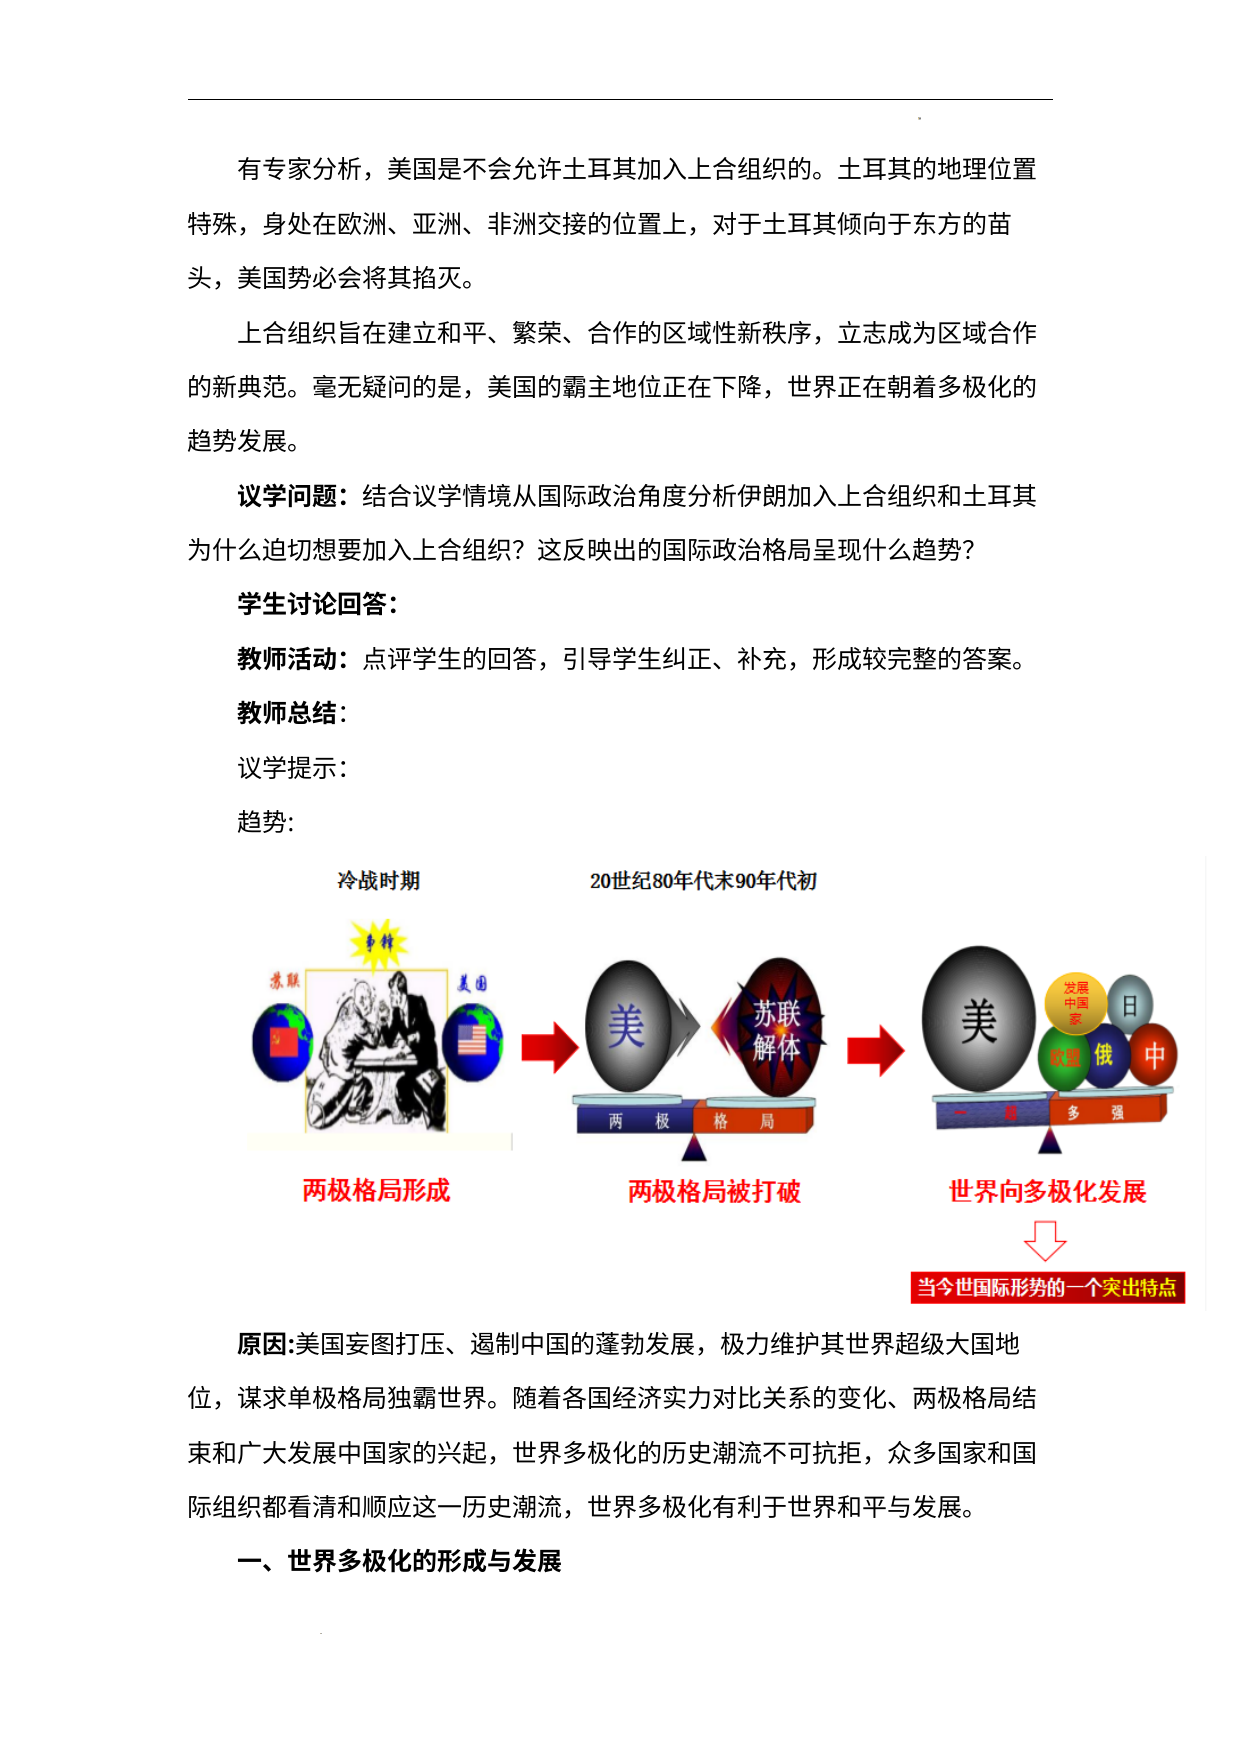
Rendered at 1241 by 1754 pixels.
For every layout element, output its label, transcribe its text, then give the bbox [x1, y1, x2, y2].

text 有专家分析，美国是不会允许土耳其加入上合组织的。土耳其的地理位置特殊，身处在欧洲、亚洲、非洲交接的位置上，对于土耳其倾向于东方的苗头，美国势必会将其掐灭。 [187, 150, 1053, 295]
text 教师活动：点评学生的回答，引导学生纠正、补充，形成较完整的答案。 [187, 639, 1053, 676]
text 上合组织旨在建立和平、繁荣、合作的区域性新秩序，立志成为区域合作的新典范。毫无疑问的是，美国的霸主地位正在下降，世界正在朝着多极化的趋势发展。 [187, 313, 1053, 458]
text 议学问题：结合议学情境从国际政治角度分析伊朗加入上合组织和土耳其为什么迫切想要加入上合组织？这反映出的国际政治格局呈现什么趋势？ [187, 476, 1053, 567]
picture [237, 856, 1207, 1311]
text 教师总结： [237, 694, 1053, 730]
text 学生讨论回答： [187, 585, 1053, 621]
list 一、世界多极化的形成与发展 [187, 1542, 1053, 1578]
text 议学提示： [237, 748, 1053, 784]
text 趋势: [237, 802, 1053, 839]
list 原因:美国妄图打压、遏制中国的蓬勃发展，极力维护其世界超级大国地位，谋求单极格局独霸世界。随着各国经济实力对比关系的变化、两极格局结束和广大发展中国家的兴起，世界多极化的历史潮流不可抗拒，众多国家和国际组织都看清和顺应这一历史潮流，世界多极化有利于世界和平与发展。 [187, 1324, 1053, 1524]
